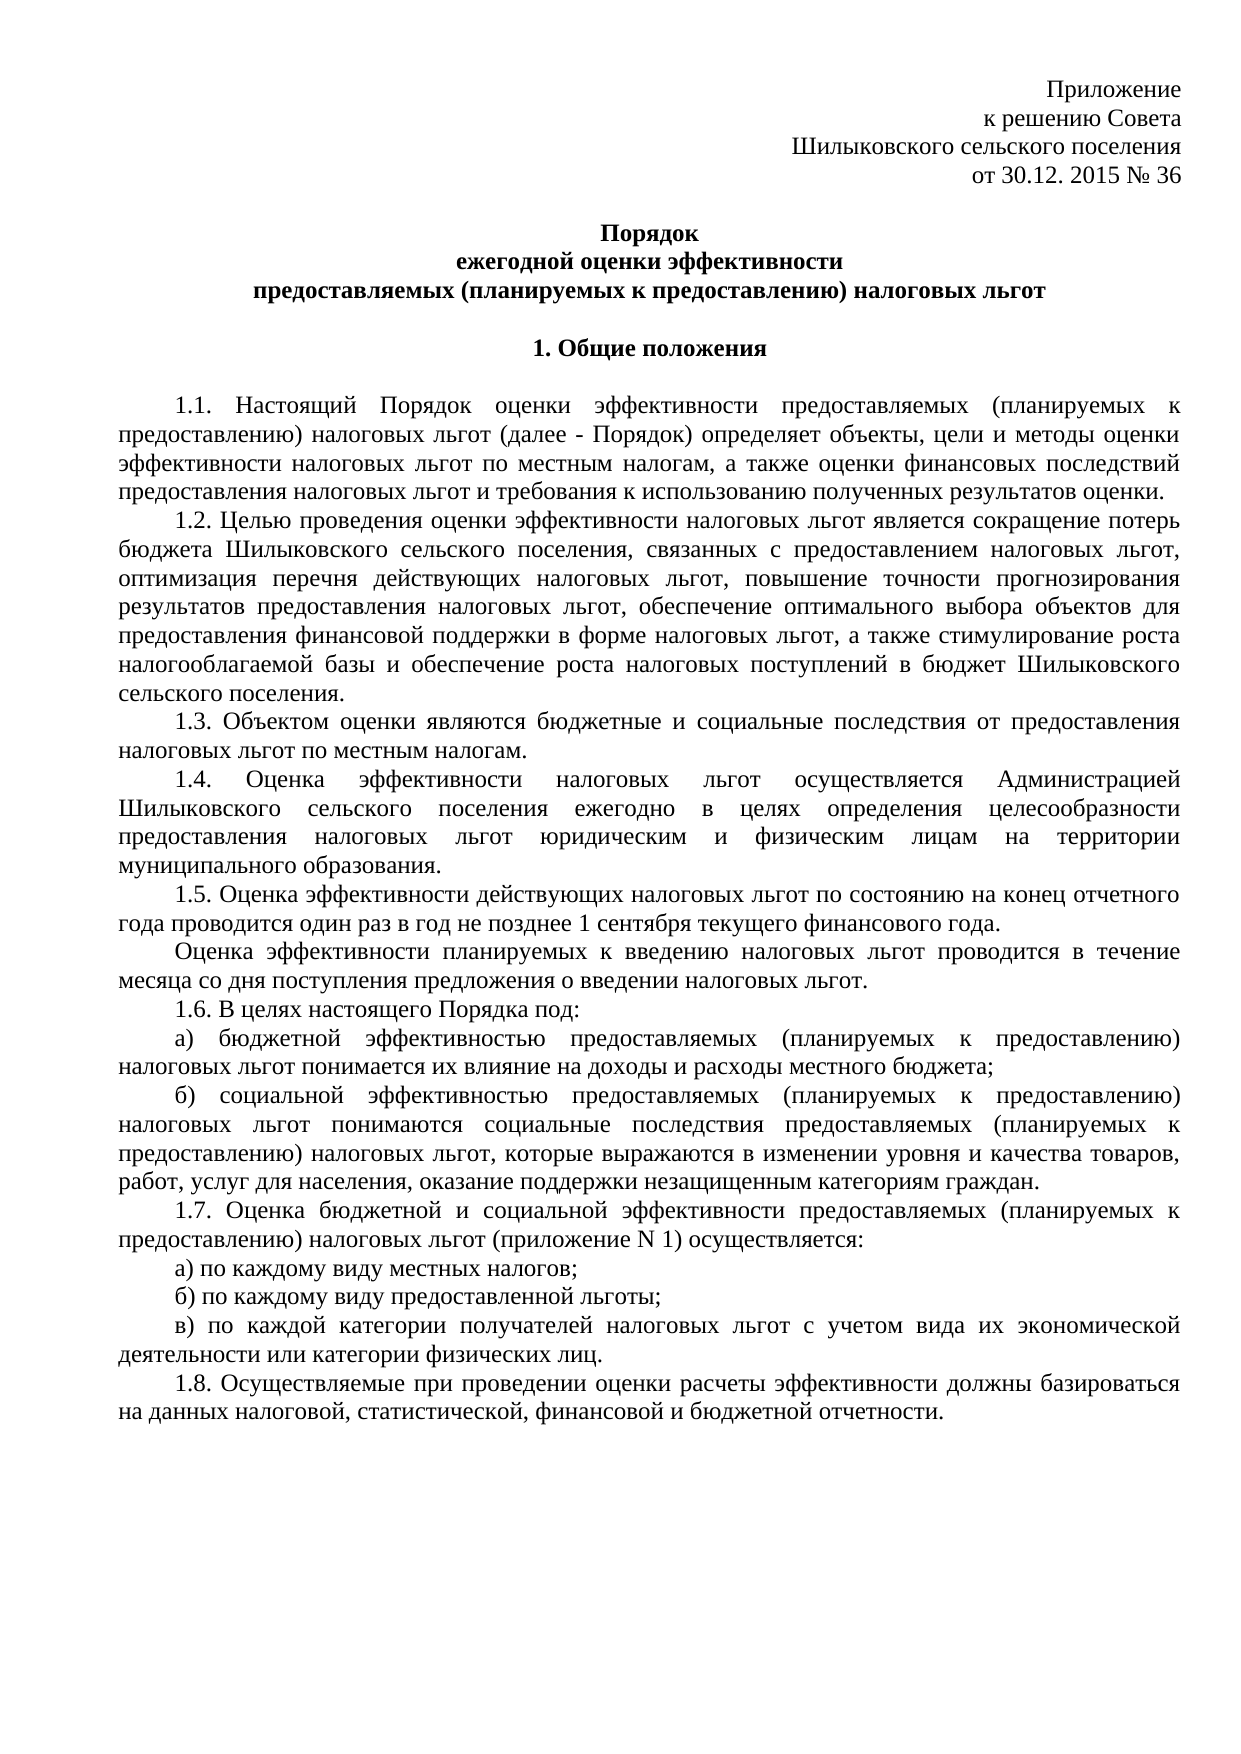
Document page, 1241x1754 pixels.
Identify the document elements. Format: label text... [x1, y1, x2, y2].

text 1.7. Оценка бюджетной и социальной эффективности предоставляемых (планируемых к предоставлению) налоговых льгот (приложение N 1) осуществляется: [118, 1195, 1181, 1253]
text а) бюджетной эффективностью предоставляемых (планируемых к предоставлению) налоговых льгот понимается их влияние на доходы и расходы местного бюджета; [118, 1023, 1181, 1080]
text б) по каждому виду предоставленной льготы; [118, 1281, 1181, 1310]
text 1.4. Оценка эффективности налоговых льгот осуществляется Администрацией Шилыковского сельского поселения ежегодно в целях определения целесообразности предоставления налоговых льгот юридическим и физическим лицам на территории муниципального образования. [118, 764, 1181, 879]
text Оценка эффективности планируемых к введению налоговых льгот проводится в течение месяца со дня поступления предложения о введении налоговых льгот. [118, 936, 1181, 994]
text от 30.12. 2015 № 36 [118, 160, 1181, 189]
text 1.3. Объектом оценки являются бюджетные и социальные последствия от предоставления налоговых льгот по местным налогам. [118, 706, 1181, 764]
text ежегодной оценки эффективности [118, 246, 1181, 275]
text 1.1. Настоящий Порядок оценки эффективности предоставляемых (планируемых к предоставлению) налоговых льгот (далее - Порядок) определяет объекты, цели и методы оценки эффективности налоговых льгот по местным налогам, а также оценки финансовых последствий предоставления налоговых льгот и требования к использованию полученных результатов оценки. [118, 390, 1181, 505]
text в) по каждой категории получателей налоговых льгот с учетом вида их экономической деятельности или категории физических лиц. [118, 1310, 1181, 1368]
text б) социальной эффективностью предоставляемых (планируемых к предоставлению) налоговых льгот понимаются социальные последствия предоставляемых (планируемых к предоставлению) налоговых льгот, которые выражаются в изменении уровня и качества товаров, работ, услуг для населения, оказание поддержки незащищенным категориям граждан. [118, 1080, 1181, 1195]
text 1.2. Целью проведения оценки эффективности налоговых льгот является сокращение потерь бюджета Шилыковского сельского поселения, связанных с предоставлением налоговых льгот, оптимизация перечня действующих налоговых льгот, повышение точности прогнозирования результатов предоставления налоговых льгот, обеспечение оптимального выбора объектов для предоставления финансовой поддержки в форме налоговых льгот, а также стимулирование роста налогооблагаемой базы и обеспечение роста налоговых поступлений в бюджет Шилыковского сельского поселения. [118, 505, 1181, 706]
text 1.5. Оценка эффективности действующих налоговых льгот по состоянию на конец отчетного года проводится один раз в год не позднее 1 сентября текущего финансового года. [118, 879, 1181, 936]
text 1.6. В целях настоящего Порядка под: [118, 994, 1181, 1023]
text Приложение [118, 74, 1181, 103]
text 1.8. Осуществляемые при проведении оценки расчеты эффективности должны базироваться на данных налоговой, статистической, финансовой и бюджетной отчетности. [118, 1368, 1181, 1425]
text к решению Совета [118, 103, 1181, 131]
text а) по каждому виду местных налогов; [118, 1253, 1181, 1281]
text Порядок [118, 218, 1181, 246]
text предоставляемых (планируемых к предоставлению) налоговых льгот [118, 275, 1181, 304]
text 1. Общие положения [118, 333, 1181, 361]
text Шилыковского сельского поселения [118, 131, 1181, 160]
